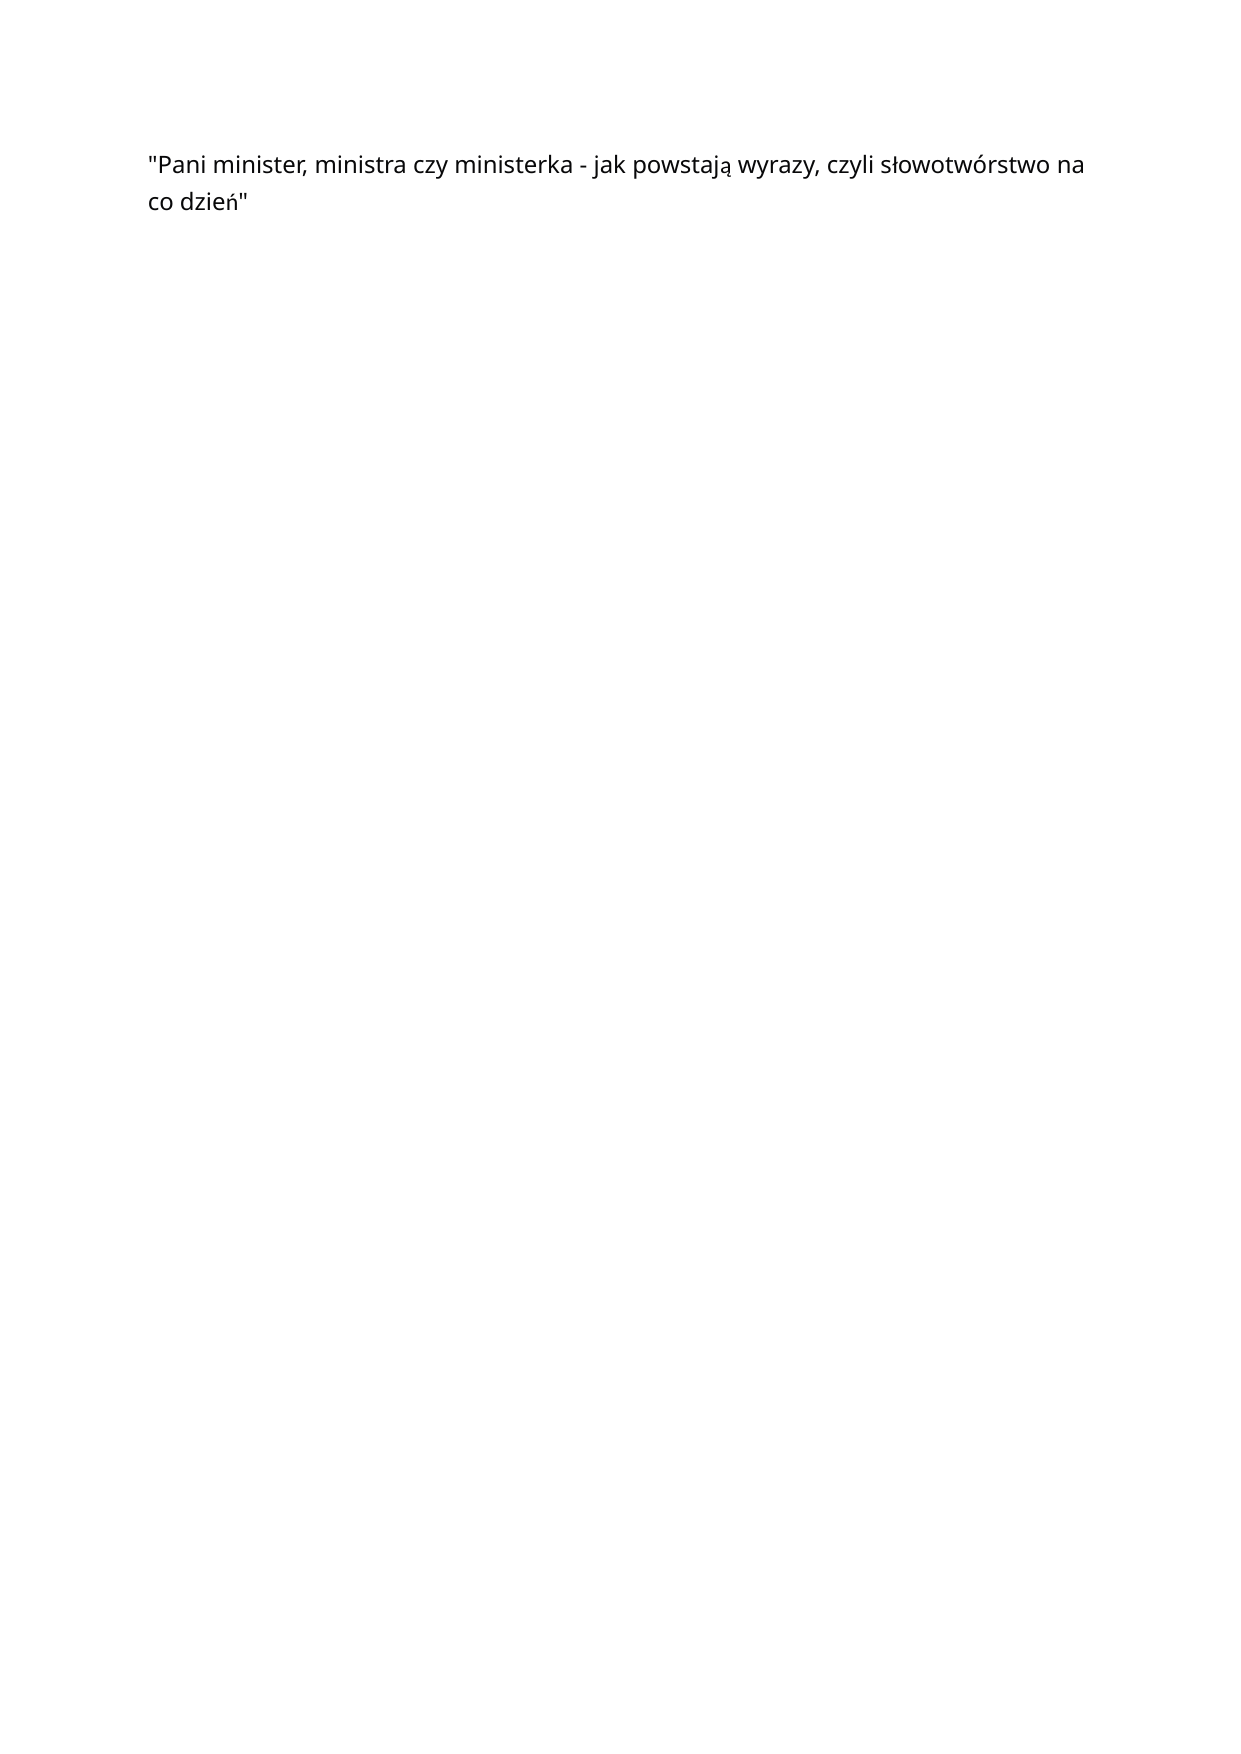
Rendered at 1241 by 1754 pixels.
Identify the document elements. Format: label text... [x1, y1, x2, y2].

text "Pani minister, ministra czy ministerka - jak powstają wyrazy, czyli słowotwórstwo na co dzień" [148, 148, 1093, 218]
